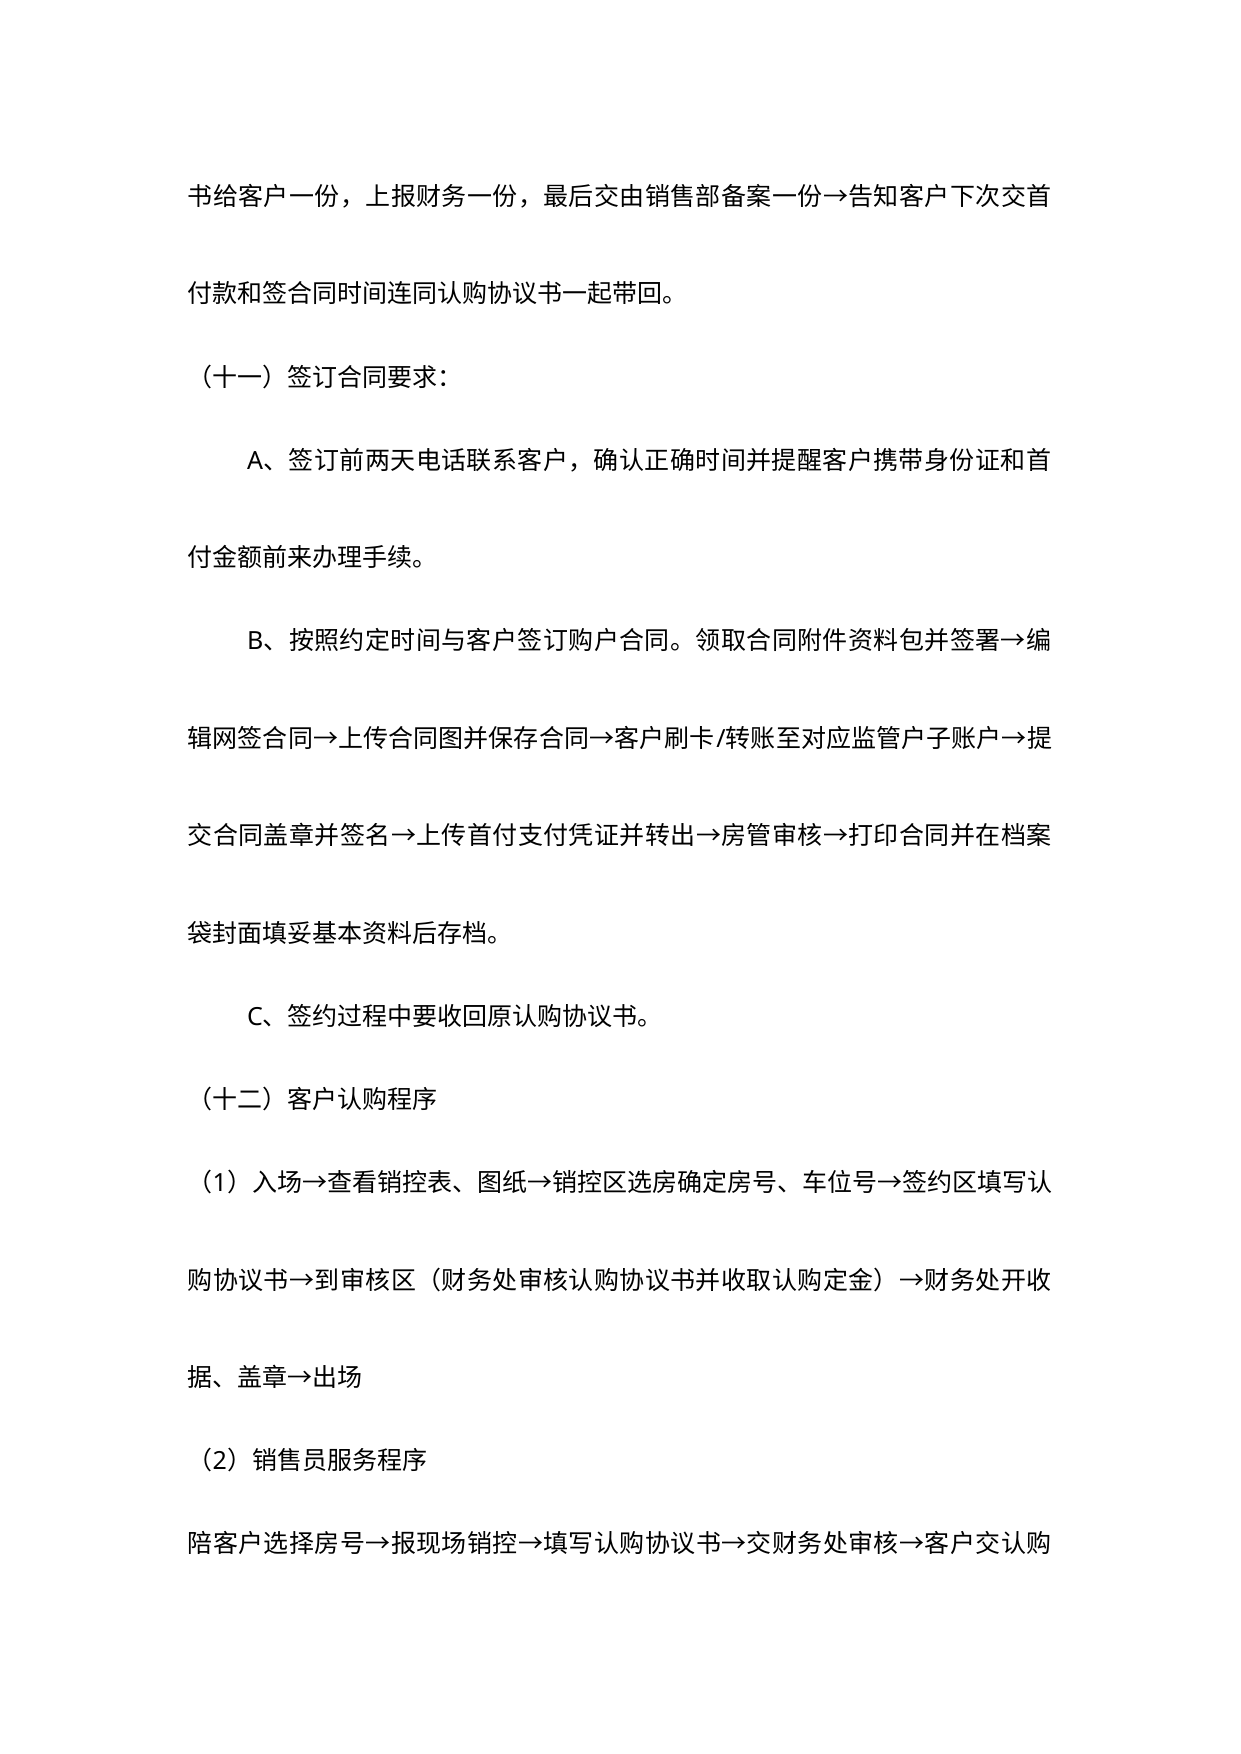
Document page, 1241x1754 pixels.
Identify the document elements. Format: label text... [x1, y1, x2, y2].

text （十一）签订合同要求： [187, 343, 1053, 408]
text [187, 1509, 1053, 1574]
text （2）销售员服务程序 [187, 1426, 1053, 1491]
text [187, 162, 1053, 324]
text C、签约过程中要收回原认购协议书。 [187, 982, 1053, 1047]
text （十二）客户认购程序 [187, 1065, 1053, 1130]
text A、签订前两天电话联系客户，确认正确时间并提醒客户携带身份证和首付金额前来办理手续。 [187, 426, 1053, 588]
text （1）入场→查看销控表、图纸→销控区选房确定房号、车位号→签约区填写认购协议书→到审核区（财务处审核认购协议书并收取认购定金）→财务处开收据、盖章→出场 [187, 1148, 1053, 1408]
text B、按照约定时间与客户签订购户合同。领取合同附件资料包并签署→编辑网签合同→上传合同图并保存合同→客户刷卡/转账至对应监管户子账户→提交合同盖章并签名→上传首付支付凭证并转出→房管审核→打印合同并在档案袋封面填妥基本资料后存档。 [187, 606, 1053, 964]
